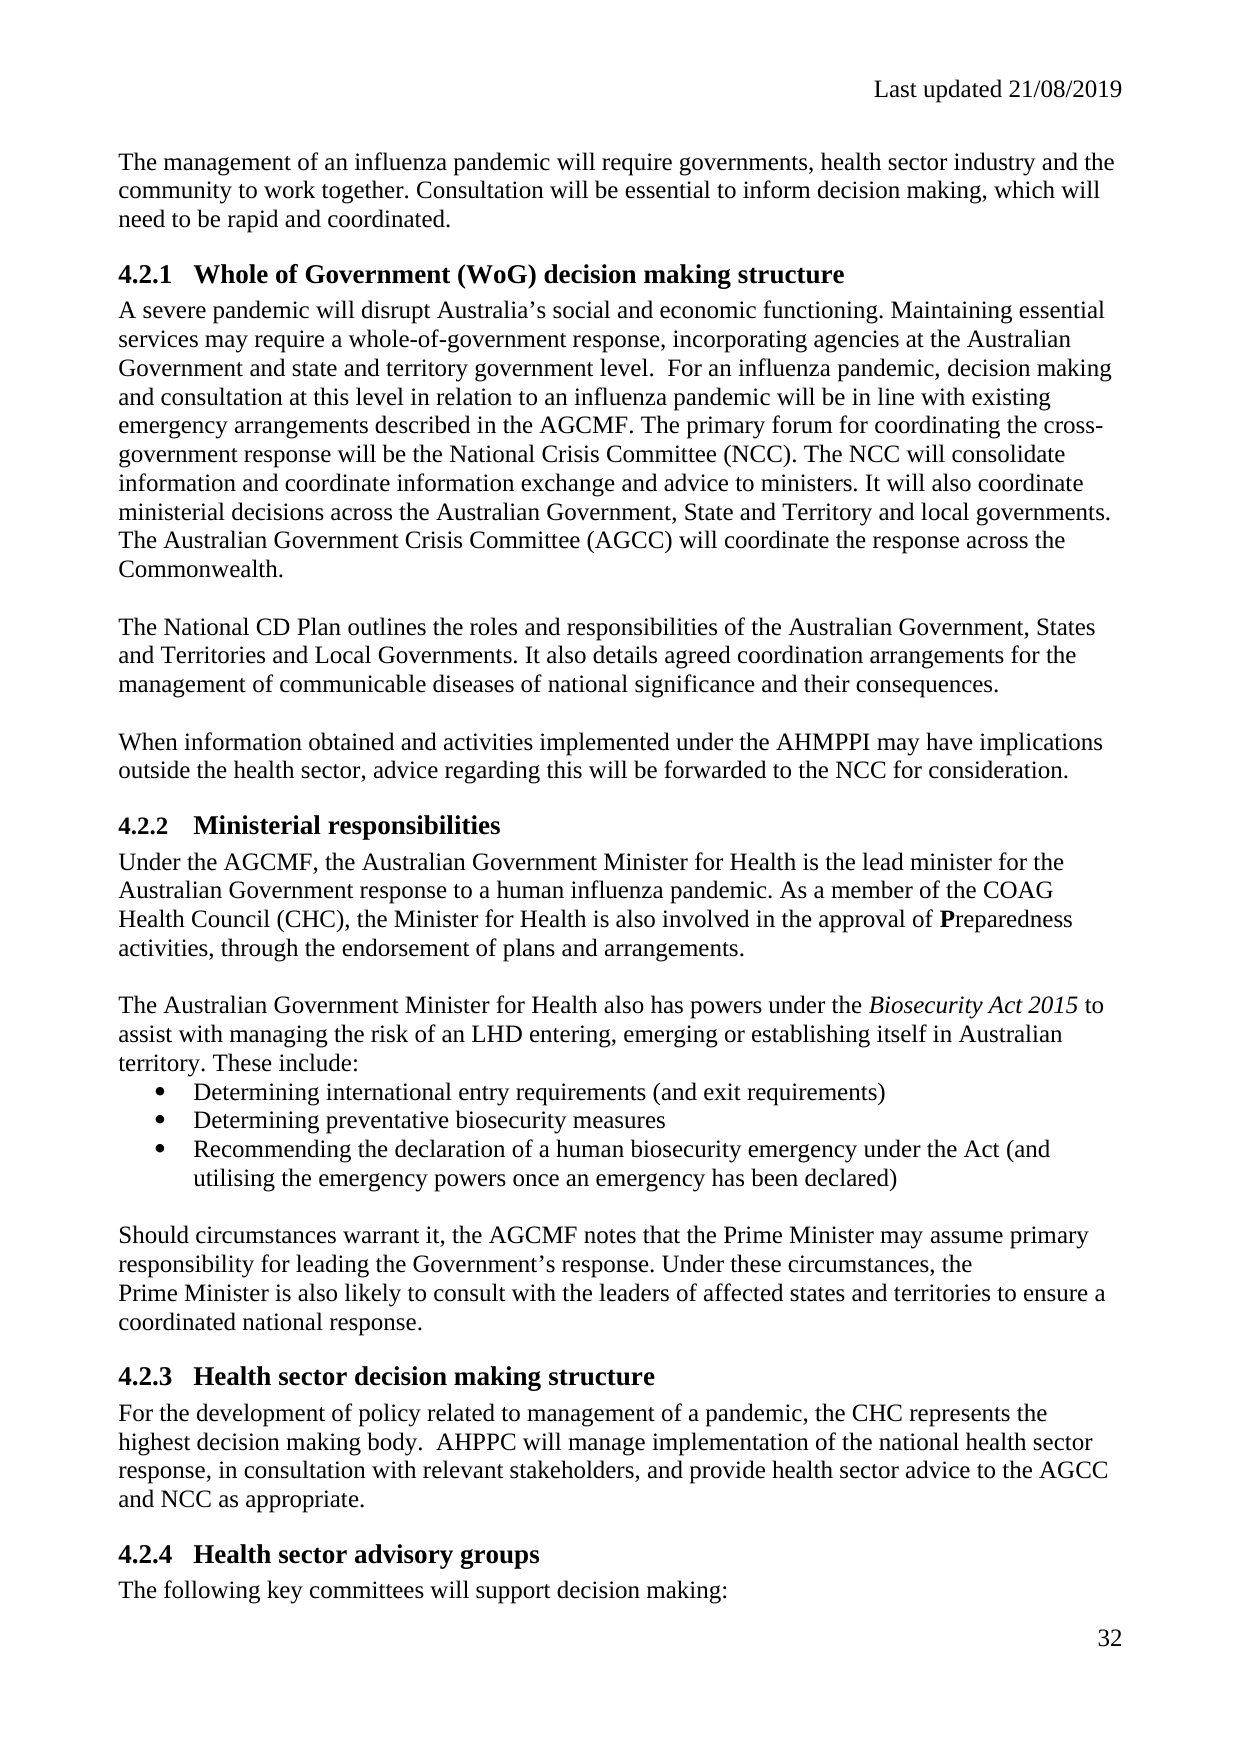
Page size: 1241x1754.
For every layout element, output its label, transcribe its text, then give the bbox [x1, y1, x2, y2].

list Recommending the declaration of a human biosecurity emergency under the Act (and utilising the emergency powers once an emergency has been declared) [156, 1134, 1122, 1192]
text For the development of policy related to management of a pandemic, the CHC represents the highest decision making body. AHPPC will manage implementation of the national health sector response, in consultation with relevant stakeholders, and provide health sector advice to the AGCC and NCC as appropriate. [118, 1398, 1122, 1513]
list Determining international entry requirements (and exit requirements) [156, 1077, 1122, 1105]
text The management of an influenza pandemic will require governments, health sector industry and the community to work together. Consultation will be essential to inform decision making, which will need to be rapid and coordinated. [118, 147, 1122, 233]
text The Australian Government Minister for Health also has powers under the Biosecurity Act 2015 to assist with managing the risk of an LHD entering, emerging or establishing itself in Australian territory. These include: [118, 990, 1122, 1077]
text The following key committees will support decision making: [118, 1575, 1122, 1604]
subtitle Health sector decision making structure [118, 1360, 1122, 1392]
subtitle Ministerial responsibilities [118, 809, 1122, 840]
text A severe pandemic will disrupt Australia’s social and economic functioning. Maintaining essential services may require a whole-of-government response, incorporating agencies at the Australian Government and state and territory government level. For an influenza pandemic, decision making and consultation at this level in relation to an influenza pandemic will be in line with existing emergency arrangements described in the AGCMF. The primary forum for coordinating the cross-government response will be the National Crisis Committee (NCC). The NCC will consolidate information and coordinate information exchange and advice to ministers. It will also coordinate ministerial decisions across the Australian Government, State and Territory and local governments. The Australian Government Crisis Committee (AGCC) will coordinate the response across the Commonwealth. [118, 296, 1122, 583]
text The National CD Plan outlines the roles and responsibilities of the Australian Government, States and Territories and Local Governments. It also details agreed coordination arrangements for the management of communicable diseases of national significance and their consequences. [118, 612, 1122, 698]
text When information obtained and activities implemented under the AHMPPI may have implications outside the health sector, advice regarding this will be forwarded to the NCC for consideration. [118, 727, 1122, 784]
subtitle Whole of Government (WoG) decision making structure [118, 258, 1122, 289]
text Under the AGCMF, the Australian Government Minister for Health is the lead minister for the Australian Government response to a human influenza pandemic. As a member of the COAG Health Council (CHC), the Minister for Health is also involved in the approval of Preparedness activities, through the endorsement of plans and arrangements. [118, 847, 1122, 962]
list Determining preventative biosecurity measures [156, 1105, 1122, 1134]
text Should circumstances warrant it, the AGCMF notes that the Prime Minister may assume primary responsibility for leading the Government’s response. Under these circumstances, the Prime Minister is also likely to consult with the leaders of affected states and territories to ensure a coordinated national response. [118, 1220, 1122, 1335]
subtitle Health sector advisory groups [118, 1538, 1122, 1569]
